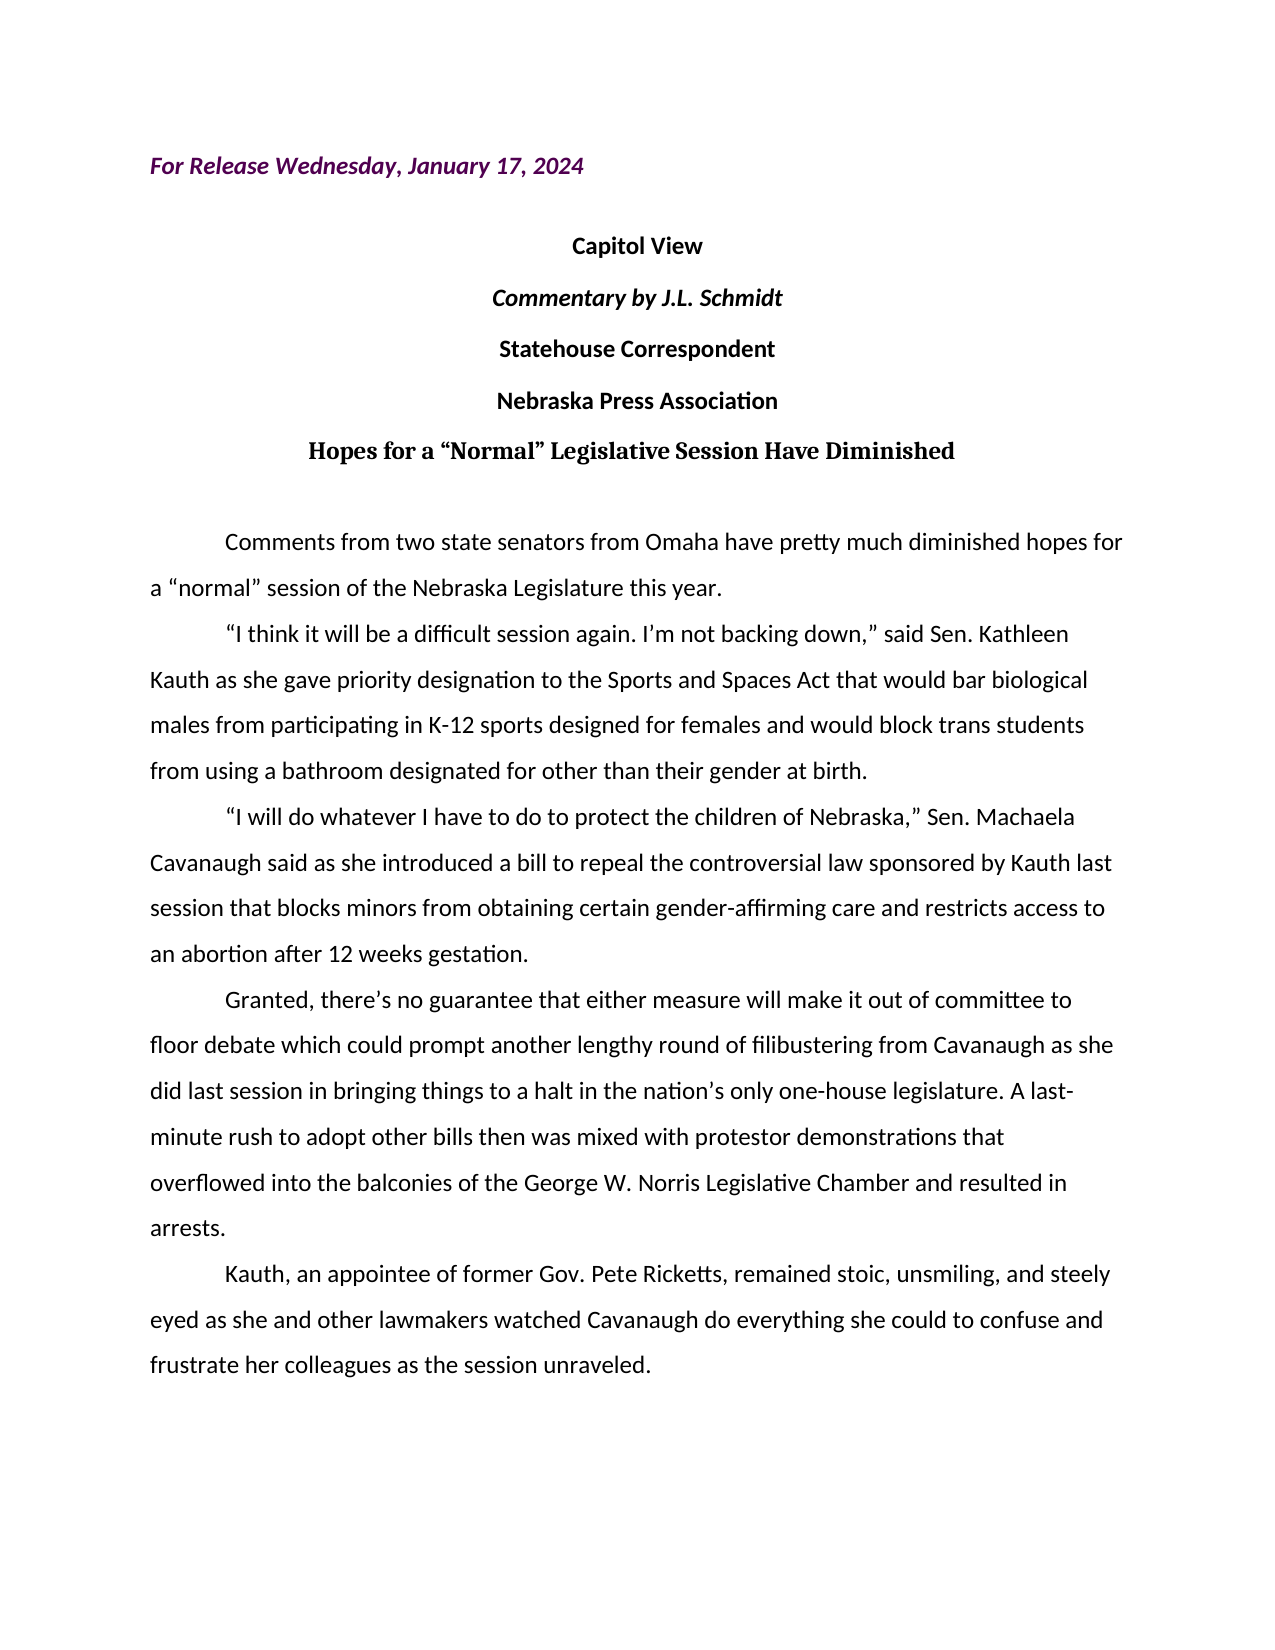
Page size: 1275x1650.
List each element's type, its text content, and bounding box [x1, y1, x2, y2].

text “I will do whatever I have to do to protect the children of Nebraska,” Sen. Machaela Cavanaugh said as she introduced a bill to repeal the controversial law sponsored by Kauth last session that blocks minors from obtaining certain gender-affirming care and restricts access to an abortion after 12 weeks gestation. [150, 801, 1125, 969]
text For Release Wednesday, January 17, 2024 [150, 150, 1125, 181]
text Kauth, an appointee of former Gov. Pete Ricketts, remained stoic, unsmiling, and steely eyed as she and other lawmakers watched Cavanaugh do everything she could to confuse and frustrate her colleagues as the session unraveled. [150, 1258, 1125, 1380]
text Statehouse Correspondent [150, 333, 1125, 364]
text Comments from two state senators from Omaha have pretty much diminished hopes for a “normal” session of the Nebraska Legislature this year. [150, 527, 1125, 603]
text Capitol View [150, 230, 1125, 261]
text “I think it will be a difficult session again. I’m not backing down,” said Sen. Kathleen Kauth as she gave priority designation to the Sports and Spaces Act that would bar biological males from participating in K-12 sports designed for females and would block trans students from using a bathroom designated for other than their gender at birth. [150, 618, 1125, 786]
text Hopes for a “Normal” Legislative Session Have Diminished [150, 437, 1125, 505]
text Commentary by J.L. Schmidt [150, 282, 1125, 312]
text Nebraska Press Association [150, 385, 1125, 416]
text Granted, there’s no guarantee that either measure will make it out of committee to floor debate which could prompt another lengthy round of filibustering from Cavanaugh as she did last session in bringing things to a halt in the nation’s only one-house legislature. A last- minute rush to adopt other bills then was mixed with protestor demonstrations that overflowed into the balconies of the George W. Norris Legislative Chamber and resulted in arrests. [150, 984, 1125, 1243]
